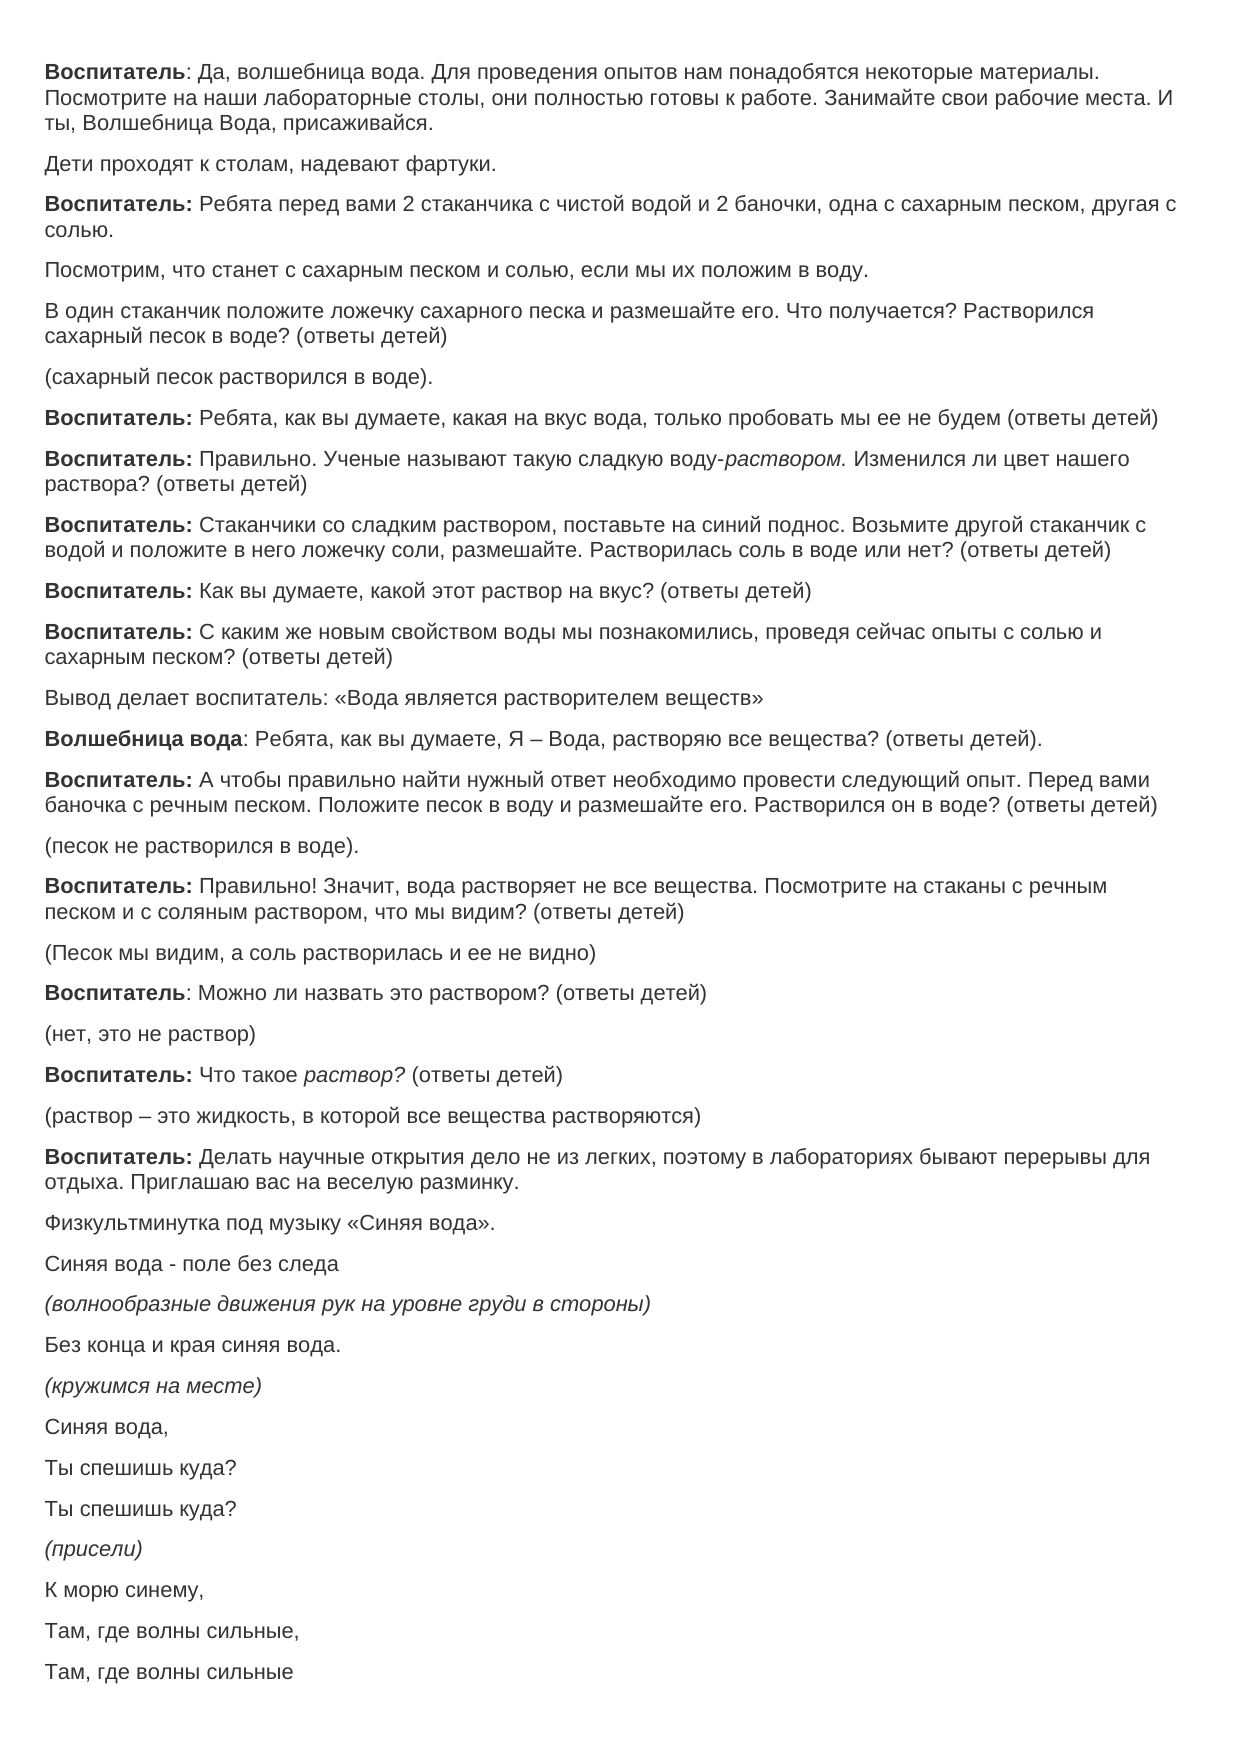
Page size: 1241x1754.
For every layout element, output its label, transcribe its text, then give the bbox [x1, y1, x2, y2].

text Вывод делает воспитатель: «Вода является растворителем веществ» [44, 685, 1181, 710]
text Ты спешишь куда? [44, 1495, 1181, 1521]
text Воспитатель: Правильно! Значит, вода растворяет не все вещества. Посмотрите на стаканы с речным песком и с соляным раствором, что мы видим? (ответы детей) [44, 873, 1181, 924]
text (Песок мы видим, а соль растворилась и ее не видно) [44, 939, 1181, 964]
text (присели) [44, 1536, 1181, 1561]
text Посмотрим, что станет с сахарным песком и солью, если мы их положим в воду. [44, 257, 1181, 282]
text (кружимся на месте) [44, 1373, 1181, 1398]
text Там, где волны сильные, [44, 1618, 1181, 1643]
text Воспитатель: А чтобы правильно найти нужный ответ необходимо провести следующий опыт. Перед вами баночка с речным песком. Положите песок в воду и размешайте его. Растворился он в воде? (ответы детей) [44, 766, 1181, 817]
text (песок не растворился в воде). [44, 832, 1181, 858]
text Волшебница вода: Ребята, как вы думаете, Я – Вода, растворяю все вещества? (ответы детей). [44, 726, 1181, 751]
text Синяя вода - поле без следа [44, 1250, 1181, 1276]
text Воспитатель: Ребята перед вами 2 стаканчика с чистой водой и 2 баночки, одна с сахарным песком, другая с солью. [44, 191, 1181, 242]
text (нет, это не раствор) [44, 1021, 1181, 1046]
text Воспитатель: Да, волшебница вода. Для проведения опытов нам понадобятся некоторые материалы. Посмотрите на наши лабораторные столы, они полностью готовы к работе. Занимайте свои рабочие места. И ты, Волшебница Вода, присаживайся. [44, 59, 1181, 135]
text Ты спешишь куда? [44, 1454, 1181, 1480]
text Воспитатель: Можно ли назвать это раствором? (ответы детей) [44, 980, 1181, 1005]
text Воспитатель: Ребята, как вы думаете, какая на вкус вода, только пробовать мы ее не будем (ответы детей) [44, 405, 1181, 430]
text Дети проходят к столам, надевают фартуки. [44, 150, 1181, 176]
text (раствор – это жидкость, в которой все вещества растворяются) [44, 1103, 1181, 1128]
text Там, где волны сильные [44, 1659, 1181, 1684]
text Физкультминутка под музыку «Синяя вода». [44, 1209, 1181, 1235]
text Воспитатель: Делать научные открытия дело не из легких, поэтому в лабораториях бывают перерывы для отдыха. Приглашаю вас на веселую разминку. [44, 1143, 1181, 1194]
text К морю синему, [44, 1577, 1181, 1602]
text Воспитатель: Как вы думаете, какой этот раствор на вкус? (ответы детей) [44, 578, 1181, 603]
text Воспитатель: Что такое раствор? (ответы детей) [44, 1062, 1181, 1087]
text Синяя вода, [44, 1414, 1181, 1439]
text (сахарный песок растворился в воде). [44, 364, 1181, 389]
text Без конца и края синяя вода. [44, 1332, 1181, 1357]
text Воспитатель: Стаканчики со сладким раствором, поставьте на синий поднос. Возьмите другой стаканчик с водой и положите в него ложечку соли, размешайте. Растворилась соль в воде или нет? (ответы детей) [44, 512, 1181, 562]
text Воспитатель: С каким же новым свойством воды мы познакомились, проведя сейчас опыты с солью и сахарным песком? (ответы детей) [44, 619, 1181, 669]
text Воспитатель: Правильно. Ученые называют такую сладкую воду-раствором. Изменился ли цвет нашего раствора? (ответы детей) [44, 446, 1181, 496]
text В один стаканчик положите ложечку сахарного песка и размешайте его. Что получается? Растворился сахарный песок в воде? (ответы детей) [44, 298, 1181, 348]
text (волнообразные движения рук на уровне груди в стороны) [44, 1291, 1181, 1316]
